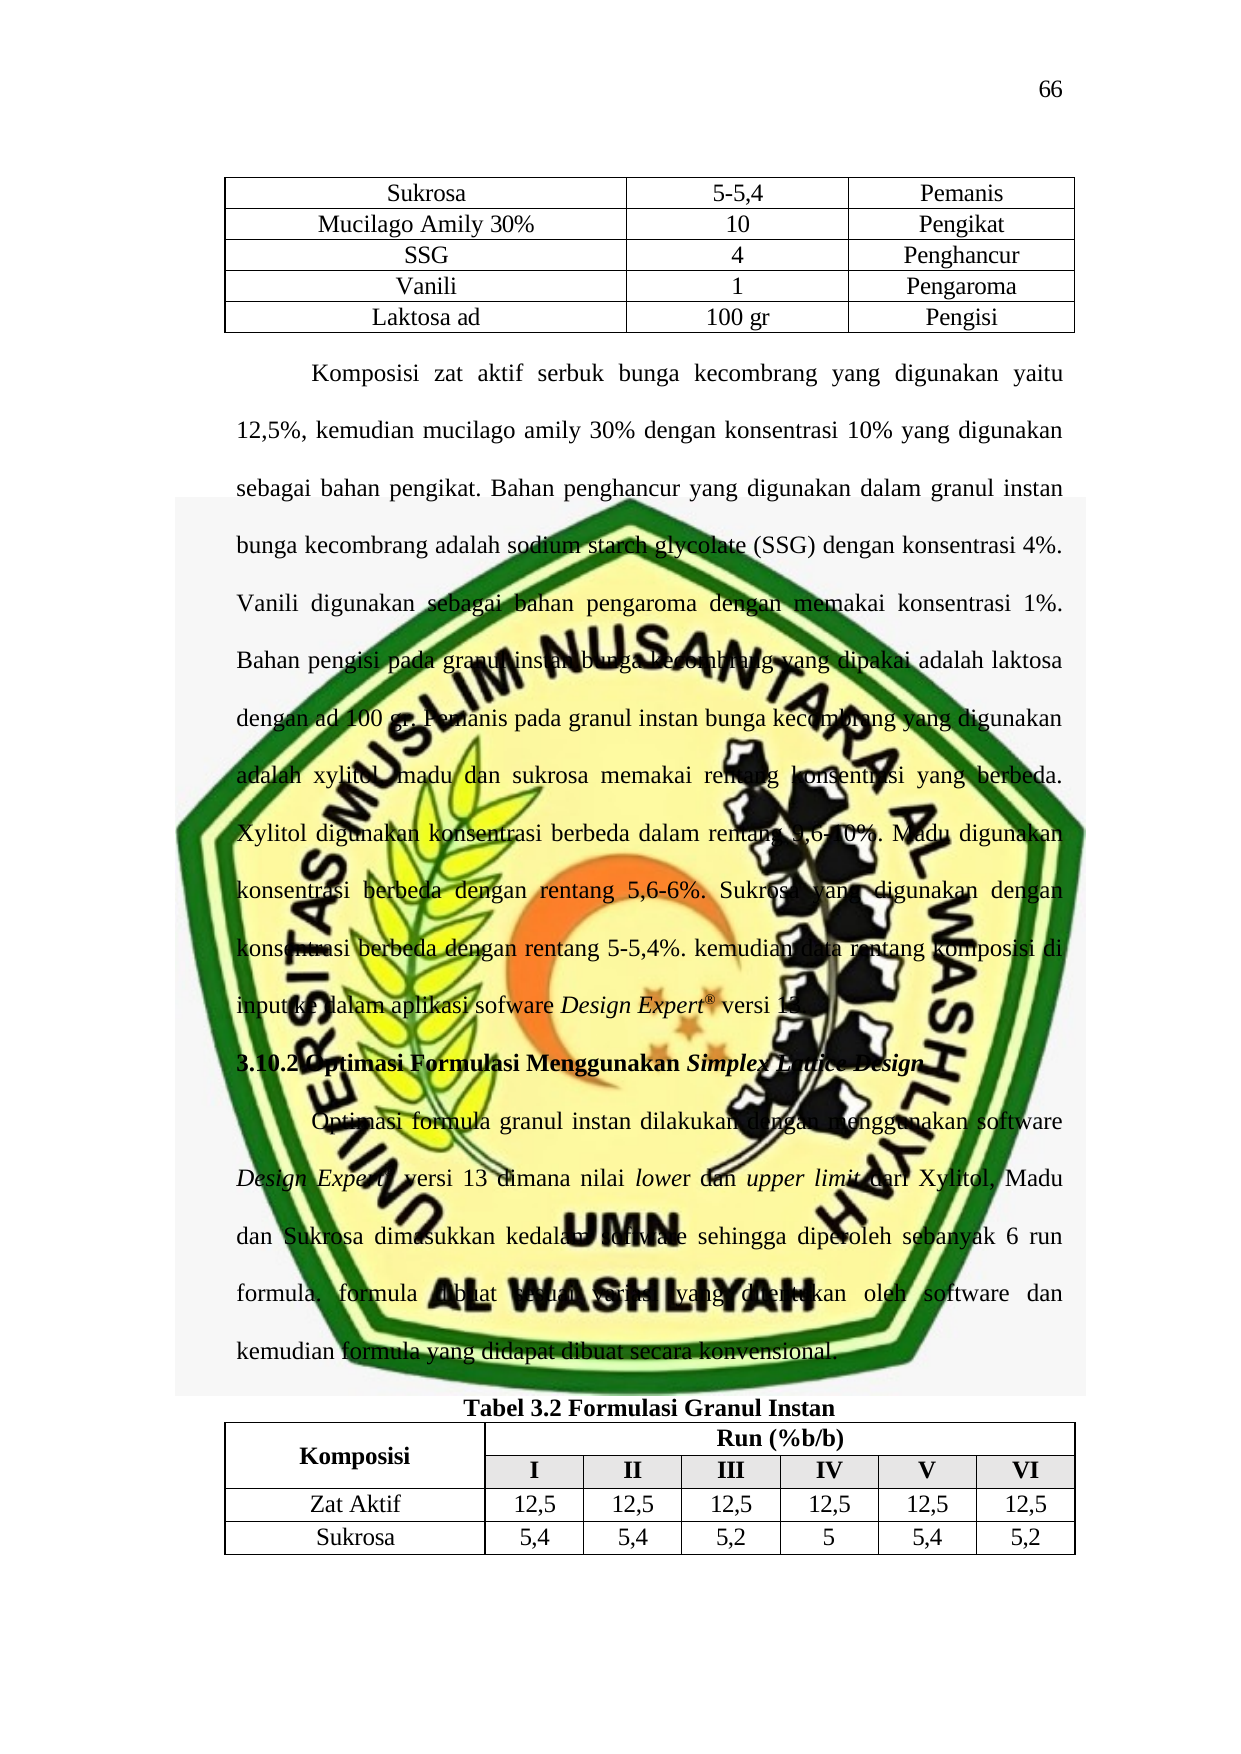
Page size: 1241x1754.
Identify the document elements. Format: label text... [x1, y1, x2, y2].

subtitle Tabel 3.2 Formulasi Granul Instan [463, 1393, 1086, 1422]
table_header Sukrosa [226, 178, 626, 208]
table_cell Vanili [226, 271, 626, 301]
table_cell Pengikat [849, 209, 1074, 239]
table_cell I [486, 1456, 583, 1488]
table_header Pemanis [849, 178, 1074, 208]
table_cell Sukrosa [226, 1522, 484, 1554]
table_cell Penghancur [849, 240, 1074, 270]
table_cell 4 [627, 240, 848, 270]
table_header 5-5,4 [627, 178, 848, 208]
table_cell 12,5 [584, 1489, 681, 1521]
table_cell Pengisi [849, 302, 1074, 332]
text Optimasi formula granul instan dilakukan dengan menggunakan software Design Expert® versi 13 dimana nilai lower dan upper limit dari Xylitol, Madu dan Sukrosa dimasukkan kedalam software sehingga diperoleh sebanyak 6 run formula. formula dibuat sesuai variasi yang ditentukan oleh software dan kemudian formula yang didapat dibuat secara konvensional. [236, 1106, 1064, 1364]
table_cell 12,5 [781, 1489, 878, 1521]
text Komposisi zat aktif serbuk bunga kecombrang yang digunakan yaitu 12,5%, kemudian mucilago amily 30% dengan konsentrasi 10% yang digunakan sebagai bahan pengikat. Bahan penghancur yang digunakan dalam granul instan bunga kecombrang adalah sodium starch glycolate (SSG) dengan konsentrasi 4%. Vanili digunakan sebagai bahan pengaroma dengan memakai konsentrasi 1%. Bahan pengisi pada granul instan bunga kecombrang yang dipakai adalah laktosa dengan ad 100 gr. Pemanis pada granul instan bunga kecombrang yang digunakan adalah xylitol, madu dan sukrosa memakai rentang konsentrasi yang berbeda. Xylitol digunakan konsentrasi berbeda dalam rentang 9,6-10%. Madu digunakan konsentrasi berbeda dengan rentang 5,6-6%. Sukrosa yang digunakan dengan konsentrasi berbeda dengan rentang 5-5,4%. kemudian data rentang komposisi di input ke dalam aplikasi sofware Design Expert® versi 13. [236, 358, 1063, 1019]
table_cell VI [977, 1456, 1074, 1488]
table_cell Mucilago Amily 30% [226, 209, 626, 239]
table_cell 5,4 [486, 1522, 583, 1554]
table_cell 12,5 [977, 1489, 1074, 1521]
table_cell Zat Aktif [226, 1489, 484, 1521]
table_cell 5,4 [584, 1522, 681, 1554]
table_cell IV [781, 1456, 878, 1488]
table_cell SSG [226, 240, 626, 270]
table_cell 100 gr [627, 302, 848, 332]
table_cell 5,2 [977, 1522, 1074, 1554]
table_cell V [879, 1456, 976, 1488]
table_header Run (%b/b) [486, 1423, 1074, 1455]
table_cell 10 [627, 209, 848, 239]
table_cell II [584, 1456, 681, 1488]
table_cell 5,4 [879, 1522, 976, 1554]
table_cell 12,5 [486, 1489, 583, 1521]
table_cell 12,5 [879, 1489, 976, 1521]
table_cell Pengaroma [849, 271, 1074, 301]
table_cell 1 [627, 271, 848, 301]
table_cell 5,2 [682, 1522, 780, 1554]
list Optimasi Formulasi Menggunakan Simplex Lattice Design [236, 1048, 1086, 1077]
picture [175, 497, 1086, 1396]
table_cell Laktosa ad [226, 302, 626, 332]
table_cell 5 [781, 1522, 878, 1554]
table_cell 12,5 [682, 1489, 780, 1521]
table_cell III [682, 1456, 780, 1488]
table_header Komposisi [226, 1423, 484, 1488]
